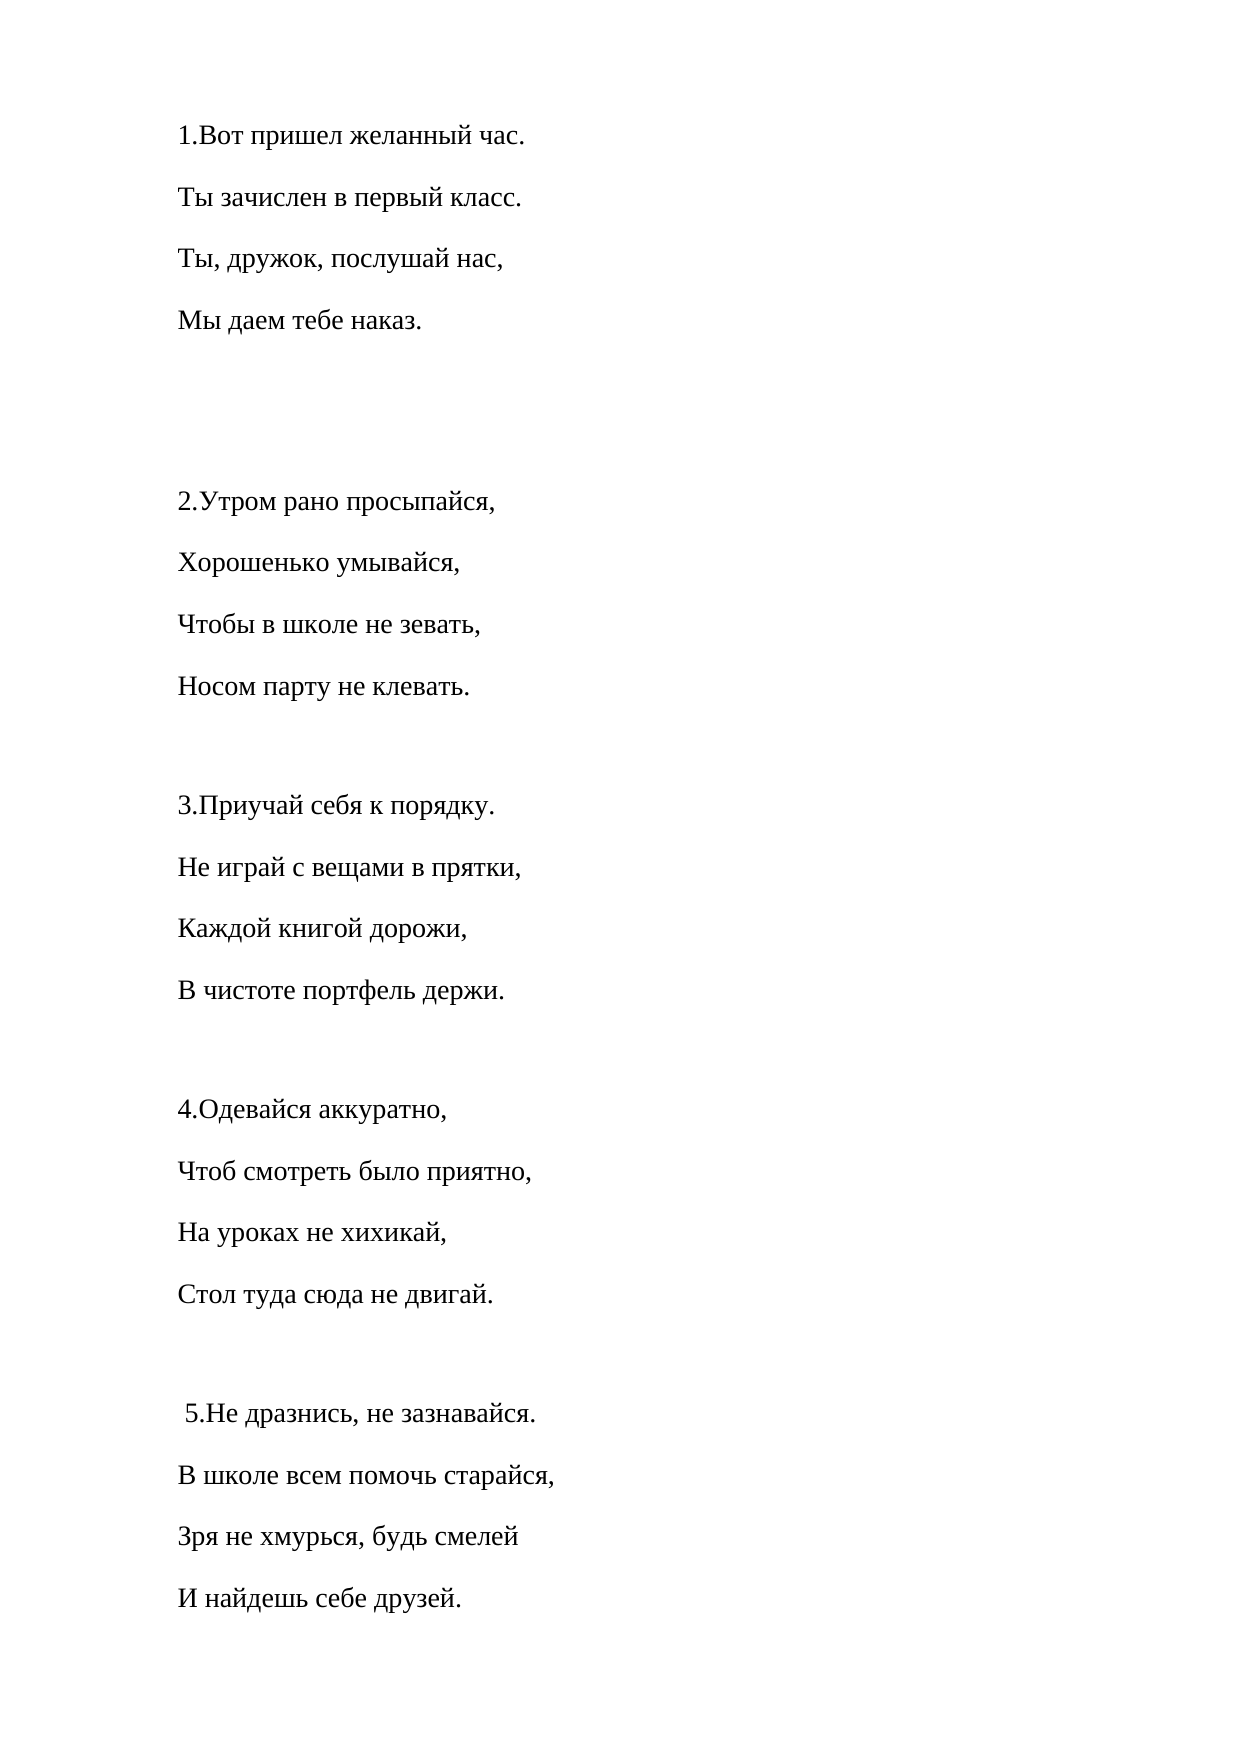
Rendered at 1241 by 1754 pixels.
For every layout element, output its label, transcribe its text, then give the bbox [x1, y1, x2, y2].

text 2.Утром рано просыпайся, [177, 484, 1152, 516]
text Не играй с вещами в прятки, [177, 849, 1152, 882]
text 1.Вот пришел желанный час. [177, 118, 1152, 151]
text В чистоте портфель держи. [177, 973, 1152, 1005]
text 5.Не дразнись, не зазнавайся. [177, 1396, 1152, 1429]
text Ты, дружок, послушай нас, [177, 241, 1152, 274]
text Ты зачислен в первый класс. [177, 180, 1152, 212]
text Чтобы в школе не зевать, [177, 607, 1152, 639]
text 4.Одевайся аккуратно, [177, 1092, 1152, 1124]
text В школе всем помочь старайся, [177, 1458, 1152, 1490]
text Мы даем тебе наказ. [177, 303, 1152, 335]
text Зря не хмурься, будь смелей [177, 1519, 1152, 1552]
text На уроках не хихикай, [177, 1215, 1152, 1248]
text Каждой книгой дорожи, [177, 911, 1152, 943]
text Носом парту не клевать. [177, 668, 1152, 701]
text 3.Приучай себя к порядку. [177, 788, 1152, 820]
text И найдешь себе друзей. [177, 1581, 1152, 1613]
text Чтоб смотреть было приятно, [177, 1154, 1152, 1186]
text Хорошенько умывайся, [177, 545, 1152, 578]
text Стол туда сюда не двигай. [177, 1277, 1152, 1309]
